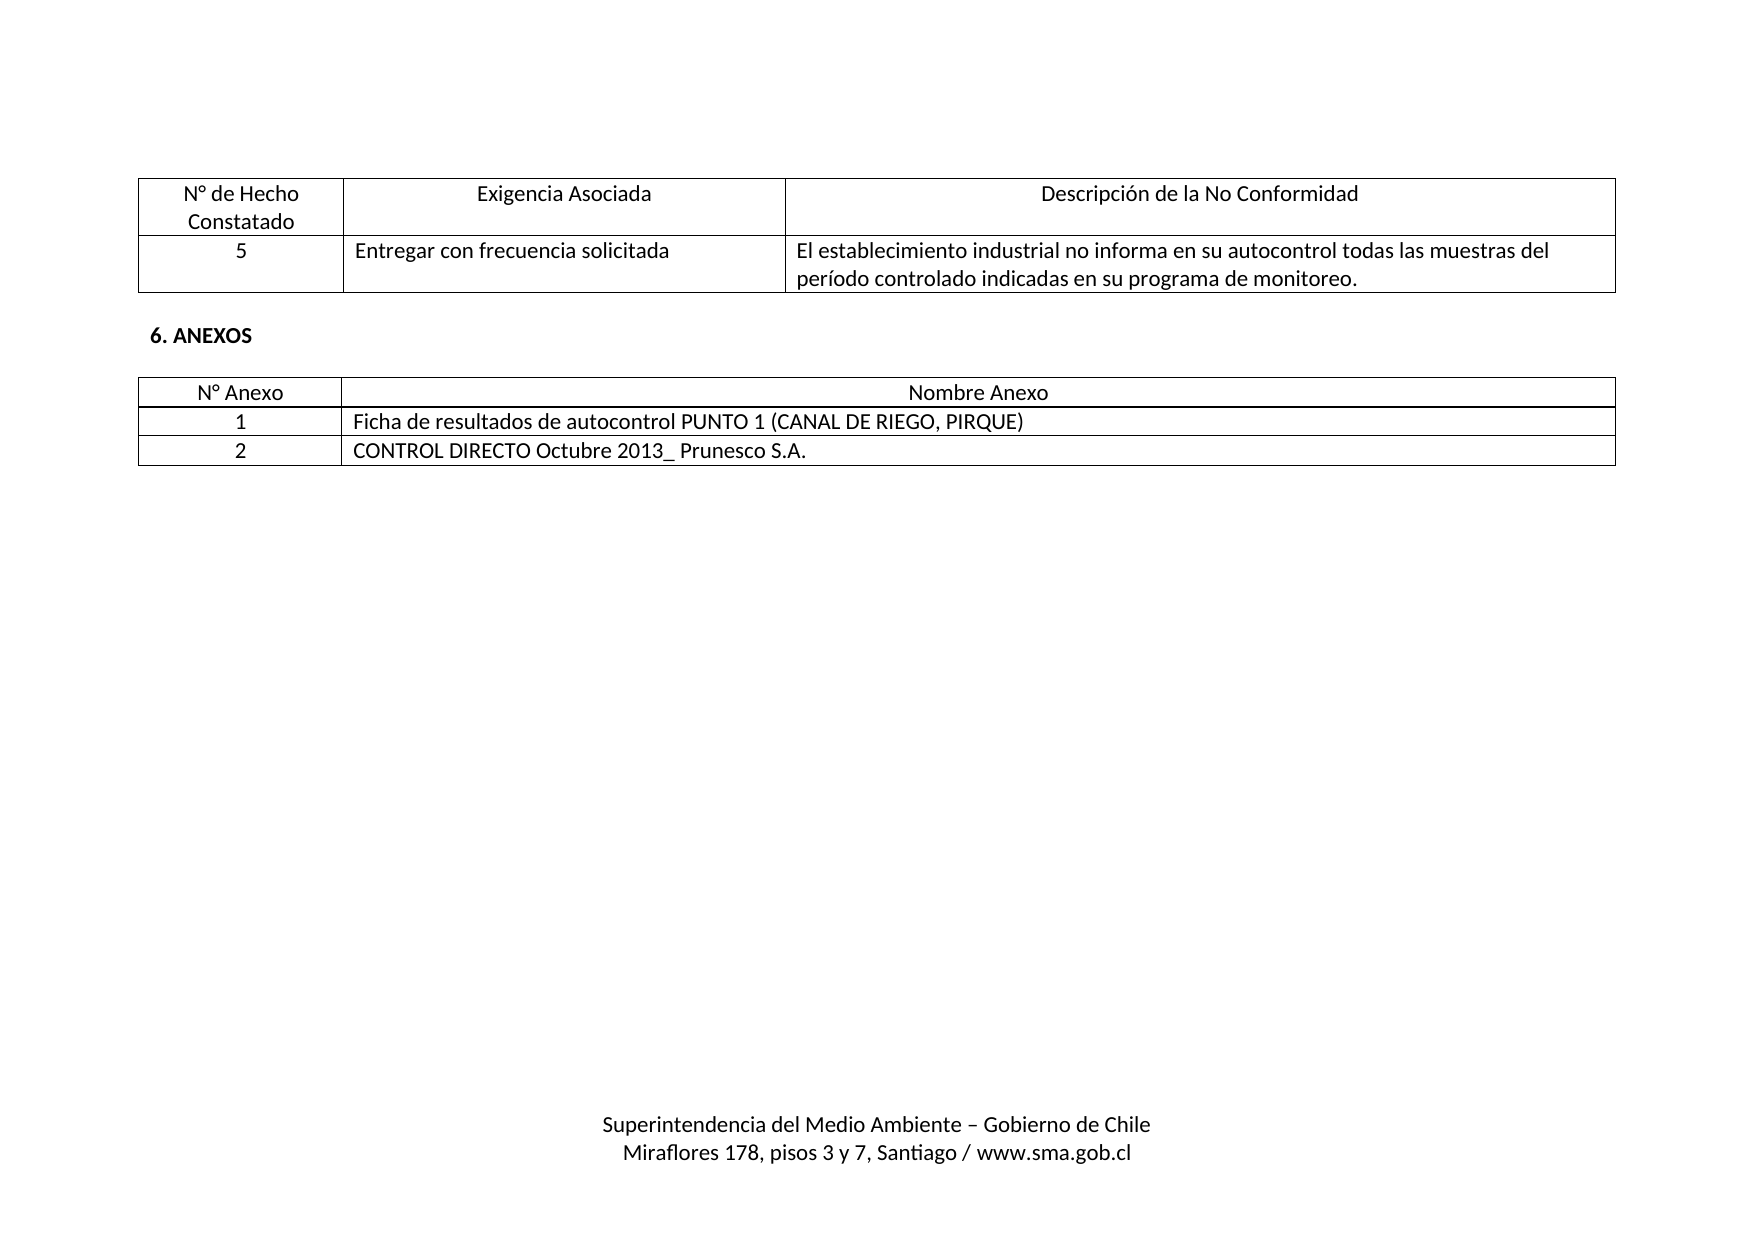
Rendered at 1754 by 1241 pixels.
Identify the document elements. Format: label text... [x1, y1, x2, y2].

table_cell El establecimiento industrial no informa en su autocontrol todas las muestras del período controlado indicadas en su programa de monitoreo. [786, 236, 1615, 292]
text 6. ANEXOS [150, 293, 1604, 349]
table_header Descripción de la No Conformidad [786, 179, 1615, 235]
table_cell 5 [139, 236, 343, 292]
table_header Exigencia Asociada [344, 179, 785, 235]
table_cell 2 [139, 436, 341, 464]
table_cell Ficha de resultados de autocontrol PUNTO 1 (CANAL DE RIEGO, PIRQUE) [342, 408, 1615, 435]
table_header Nombre Anexo [342, 378, 1615, 406]
table_header N° Anexo [139, 378, 341, 406]
table_cell 1 [139, 408, 341, 435]
table_header N° de Hecho Constatado [139, 179, 343, 235]
table_cell Entregar con frecuencia solicitada [344, 236, 785, 292]
table_cell CONTROL DIRECTO Octubre 2013_ Prunesco S.A. [342, 436, 1615, 464]
